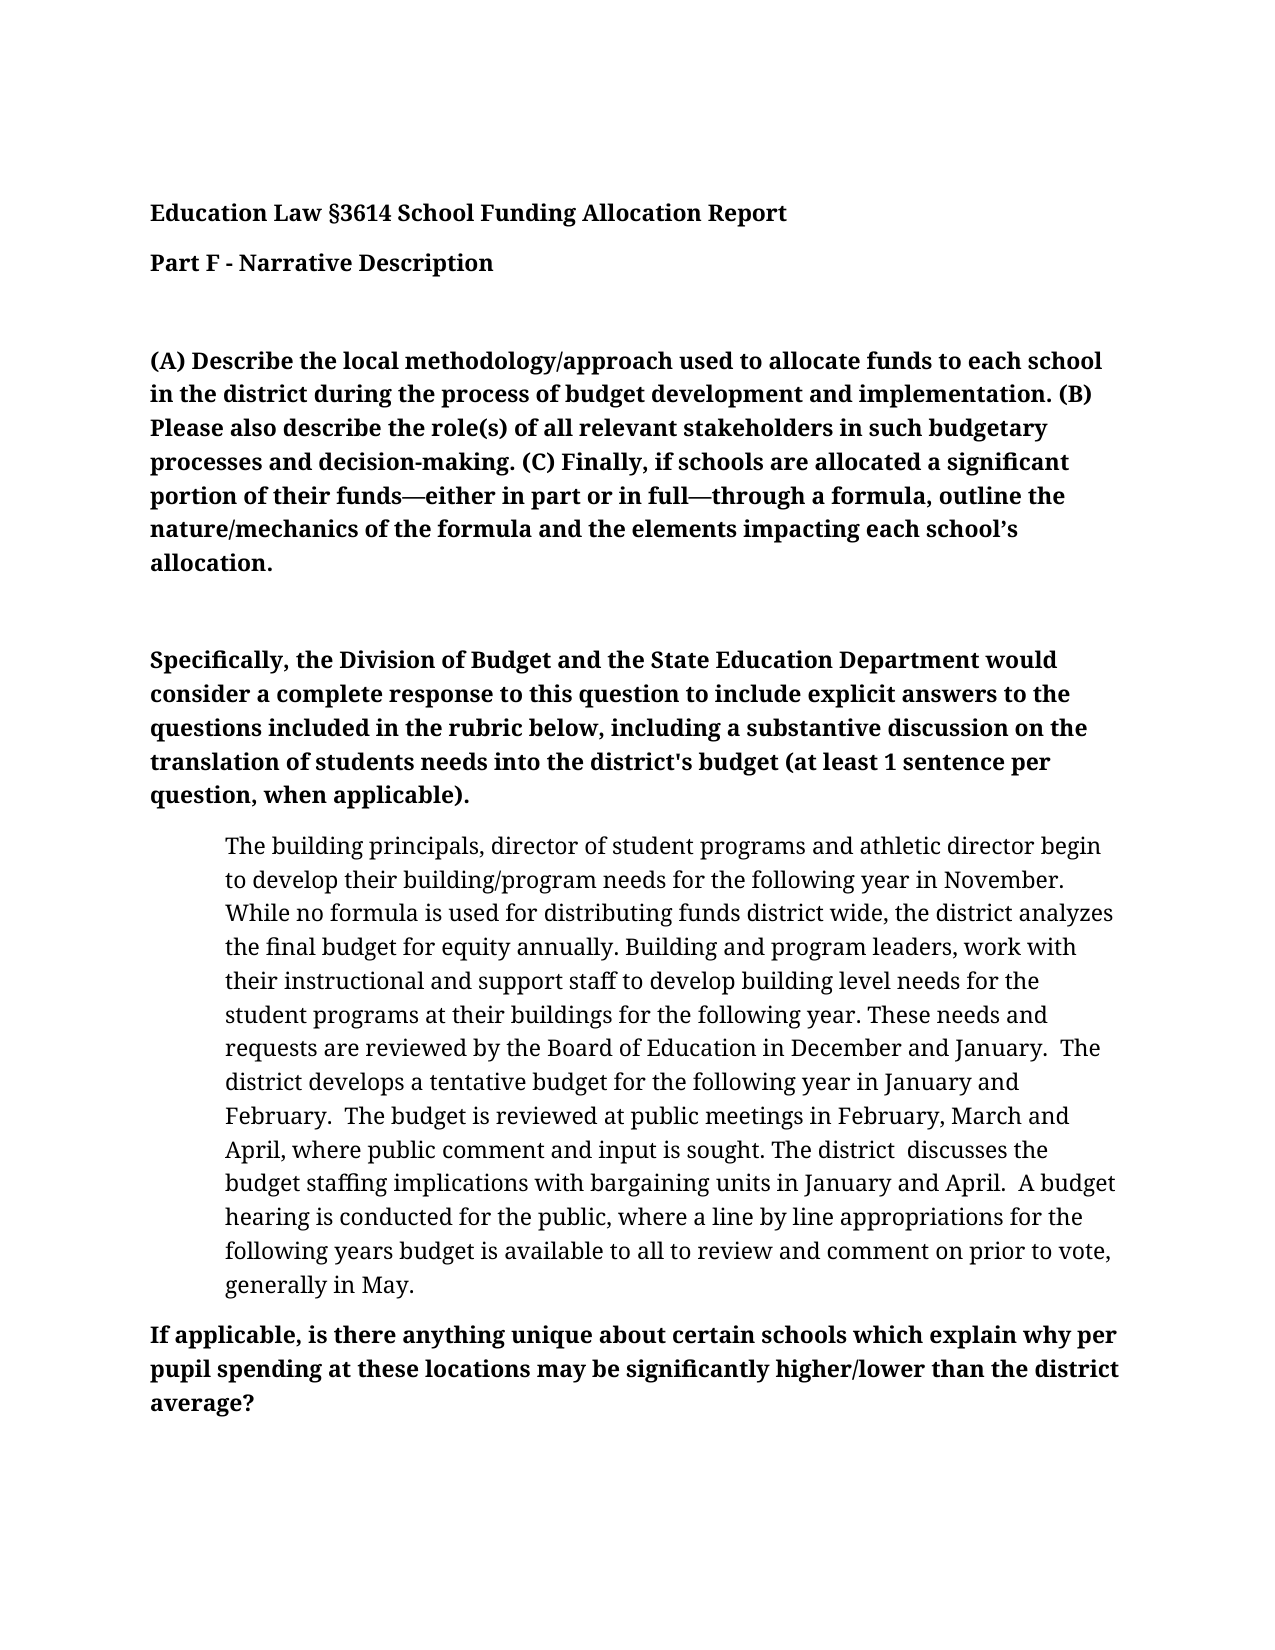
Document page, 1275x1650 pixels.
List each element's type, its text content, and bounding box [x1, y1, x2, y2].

list If applicable, is there anything unique about certain schools which explain why per pupil spending at these locations may be significantly higher/lower than the district average? [150, 1319, 1125, 1418]
text The building principals, director of student programs and athletic director begin to develop their building/program needs for the following year in November. While no formula is used for distributing funds district wide, the district analyzes the final budget for equity annually. Building and program leaders, work with their instructional and support staff to develop building level needs for the student programs at their buildings for the following year. These needs and requests are reviewed by the Board of Education in December and January. The district develops a tentative budget for the following year in January and February. The budget is reviewed at public meetings in February, March and April, where public comment and input is sought. The district discusses the budget staffing implications with bargaining units in January and April. A budget hearing is conducted for the public, where a line by line appropriations for the following years budget is available to all to review and comment on prior to vote, generally in May. [225, 830, 1125, 1300]
text Part F - Narrative Description [150, 247, 1125, 278]
list (A) Describe the local methodology/approach used to allocate funds to each school in the district during the process of budget development and implementation. (B) Please also describe the role(s) of all relevant stakeholders in such budgetary processes and decision-making. (C) Finally, if schools are allocated a significant portion of their funds—either in part or in full—through a formula, outline the nature/mechanics of the formula and the elements impacting each school’s allocation. [150, 344, 1125, 578]
text Specifically, the Division of Budget and the State Education Department would consider a complete response to this question to include explicit answers to the questions included in the rubric below, including a substantive discussion on the translation of students needs into the district's budget (at least 1 sentence per question, when applicable). [150, 644, 1125, 811]
text Education Law §3614 School Funding Allocation Report [150, 197, 1125, 228]
